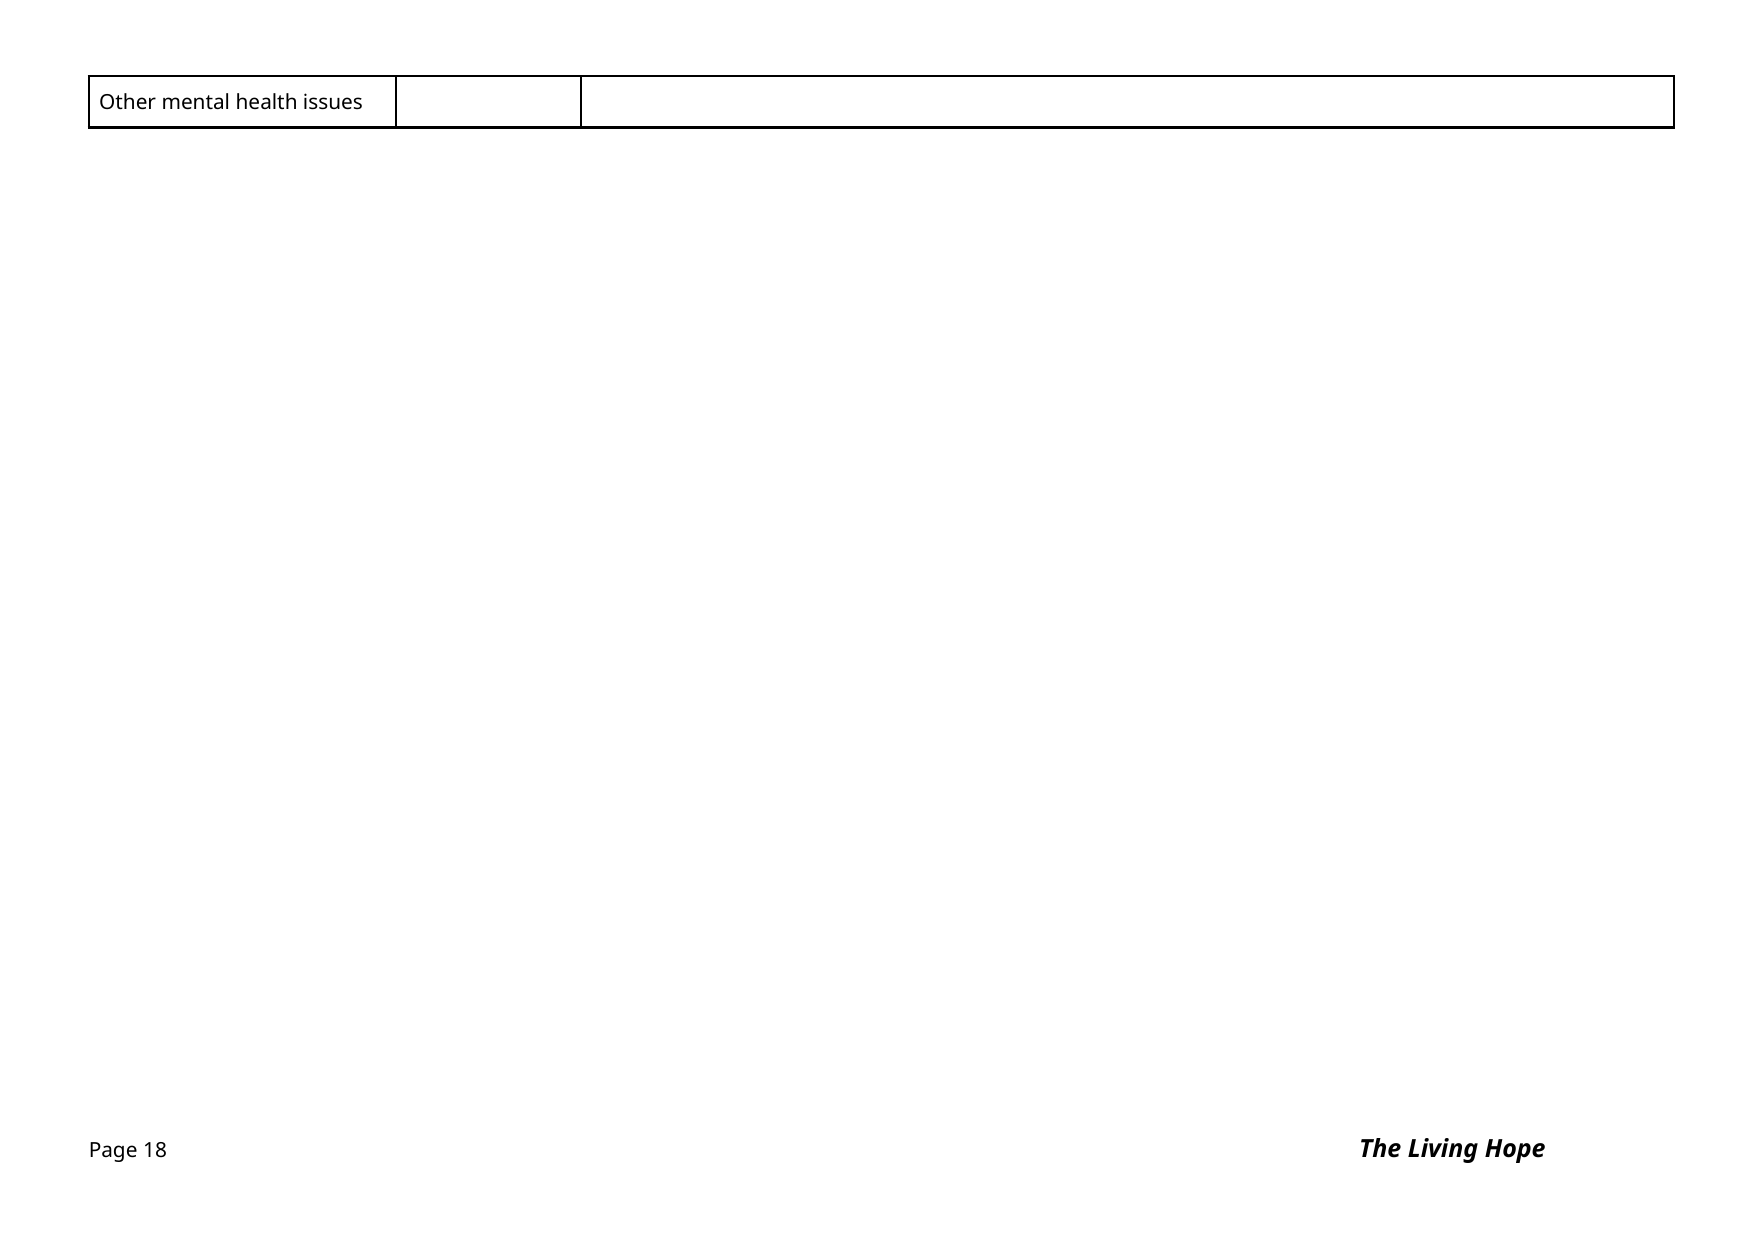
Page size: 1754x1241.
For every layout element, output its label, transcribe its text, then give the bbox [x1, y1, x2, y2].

table_cell Other mental health issues [90, 77, 395, 126]
table_cell [582, 77, 1673, 126]
table_cell [397, 77, 580, 126]
